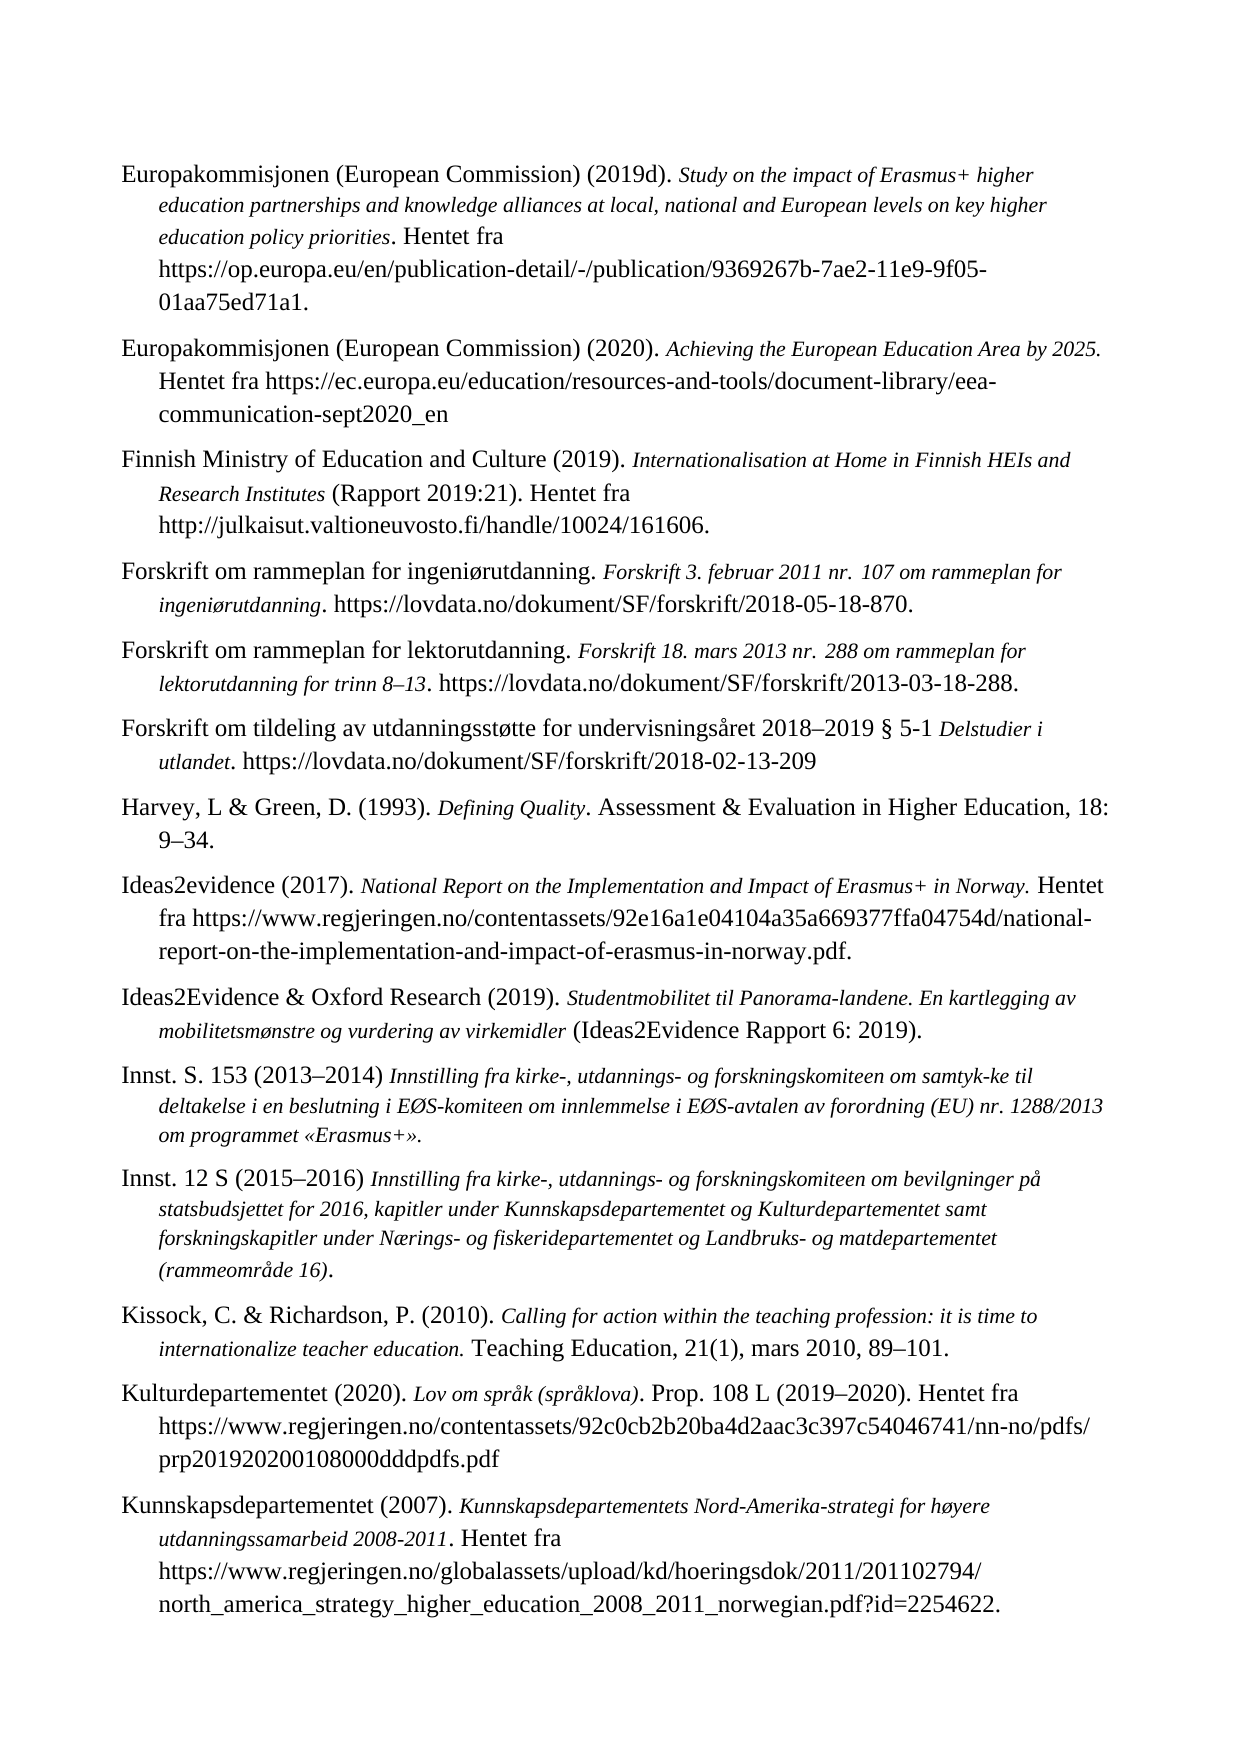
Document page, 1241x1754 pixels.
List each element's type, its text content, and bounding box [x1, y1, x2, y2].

text Europakommisjonen (European Commission) (2020). Achieving the European Education Area by 2025. Hentet fra https://ec.europa.eu/education/resources-and-tools/document-library/eea-communication-sept2020_en [121, 333, 1119, 428]
text Innst. S. 153 (2013–2014) Innstilling fra kirke-, utdannings- og forskningskomiteen om samtyk-ke til deltakelse i en beslutning i EØS-komiteen om innlemmelse i EØS-avtalen av forordning (EU) nr. 1288/2013 om programmet «Erasmus+». [121, 1060, 1119, 1147]
text Harvey, L & Green, D. (1993). Defining Quality. Assessment & Evaluation in Higher Education, 18: 9–34. [121, 792, 1119, 853]
text Forskrift om tildeling av utdanningsstøtte for undervisningsåret 2018–2019 § 5-1 Delstudier i utlandet. https://lovdata.no/dokument/SF/forskrift/2018-02-13-209 [121, 713, 1119, 775]
text Kulturdepartementet (2020). Lov om språk (språklova). Prop. 108 L (2019–2020). Hentet fra https://www.regjeringen.no/contentassets/92c0cb2b20ba4d2aac3c397c54046741/nn-no/pdfs/prp201920200108000dddpdfs.pdf [121, 1378, 1119, 1473]
text Forskrift om rammeplan for ingeniørutdanning. Forskrift 3. februar 2011 nr. 107 om rammeplan for ingeniørutdanning. https://lovdata.no/dokument/SF/forskrift/2018-05-18-870. [121, 556, 1119, 618]
text Ideas2Evidence & Oxford Research (2019). Studentmobilitet til Panorama-landene. En kartlegging av mobilitetsmønstre og vurdering av virkemidler (Ideas2Evidence Rapport 6: 2019). [121, 982, 1119, 1044]
text Ideas2evidence (2017). National Report on the Implementation and Impact of Erasmus+ in Norway. Hentet fra https://www.regjeringen.no/contentassets/92e16a1e04104a35a669377ffa04754d/national-report-on-the-implementation-and-impact-of-erasmus-in-norway.pdf. [121, 870, 1119, 965]
text Kunnskapsdepartementet (2007). Kunnskapsdepartementets Nord-Amerika-strategi for høyere utdanningssamarbeid 2008-2011. Hentet fra https://www.regjeringen.no/globalassets/upload/kd/hoeringsdok/2011/201102794/north_america_strategy_higher_education_2008_2011_norwegian.pdf?id=2254622. [121, 1490, 1119, 1618]
text Europakommisjonen (European Commission) (2019d). Study on the impact of Erasmus+ higher education partnerships and knowledge alliances at local, national and European levels on key higher education policy priorities. Hentet fra https://op.europa.eu/en/publication-detail/-/publication/9369267b-7ae2-11e9-9f05-01aa75ed71a1. [121, 159, 1119, 316]
text Innst. 12 S (2015–2016) Innstilling fra kirke-, utdannings- og forskningskomiteen om bevilgninger på statsbudsjettet for 2016, kapitler under Kunnskapsdepartementet og Kulturdepartementet samt forskningskapitler under Nærings- og fiskeridepartementet og Landbruks- og matdepartementet (rammeområde 16). [121, 1163, 1119, 1283]
text Kissock, C. & Richardson, P. (2010). Calling for action within the teaching profession: it is time to internationalize teacher education. Teaching Education, 21(1), mars 2010, 89–101. [121, 1300, 1119, 1362]
text Forskrift om rammeplan for lektorutdanning. Forskrift 18. mars 2013 nr. 288 om rammeplan for lektorutdanning for trinn 8–13. https://lovdata.no/dokument/SF/forskrift/2013-03-18-288. [121, 635, 1119, 696]
text Finnish Ministry of Education and Culture (2019). Internationalisation at Home in Finnish HEIs and Research Institutes (Rapport 2019:21). Hentet fra http://julkaisut.valtioneuvosto.fi/handle/10024/161606. [121, 444, 1119, 539]
